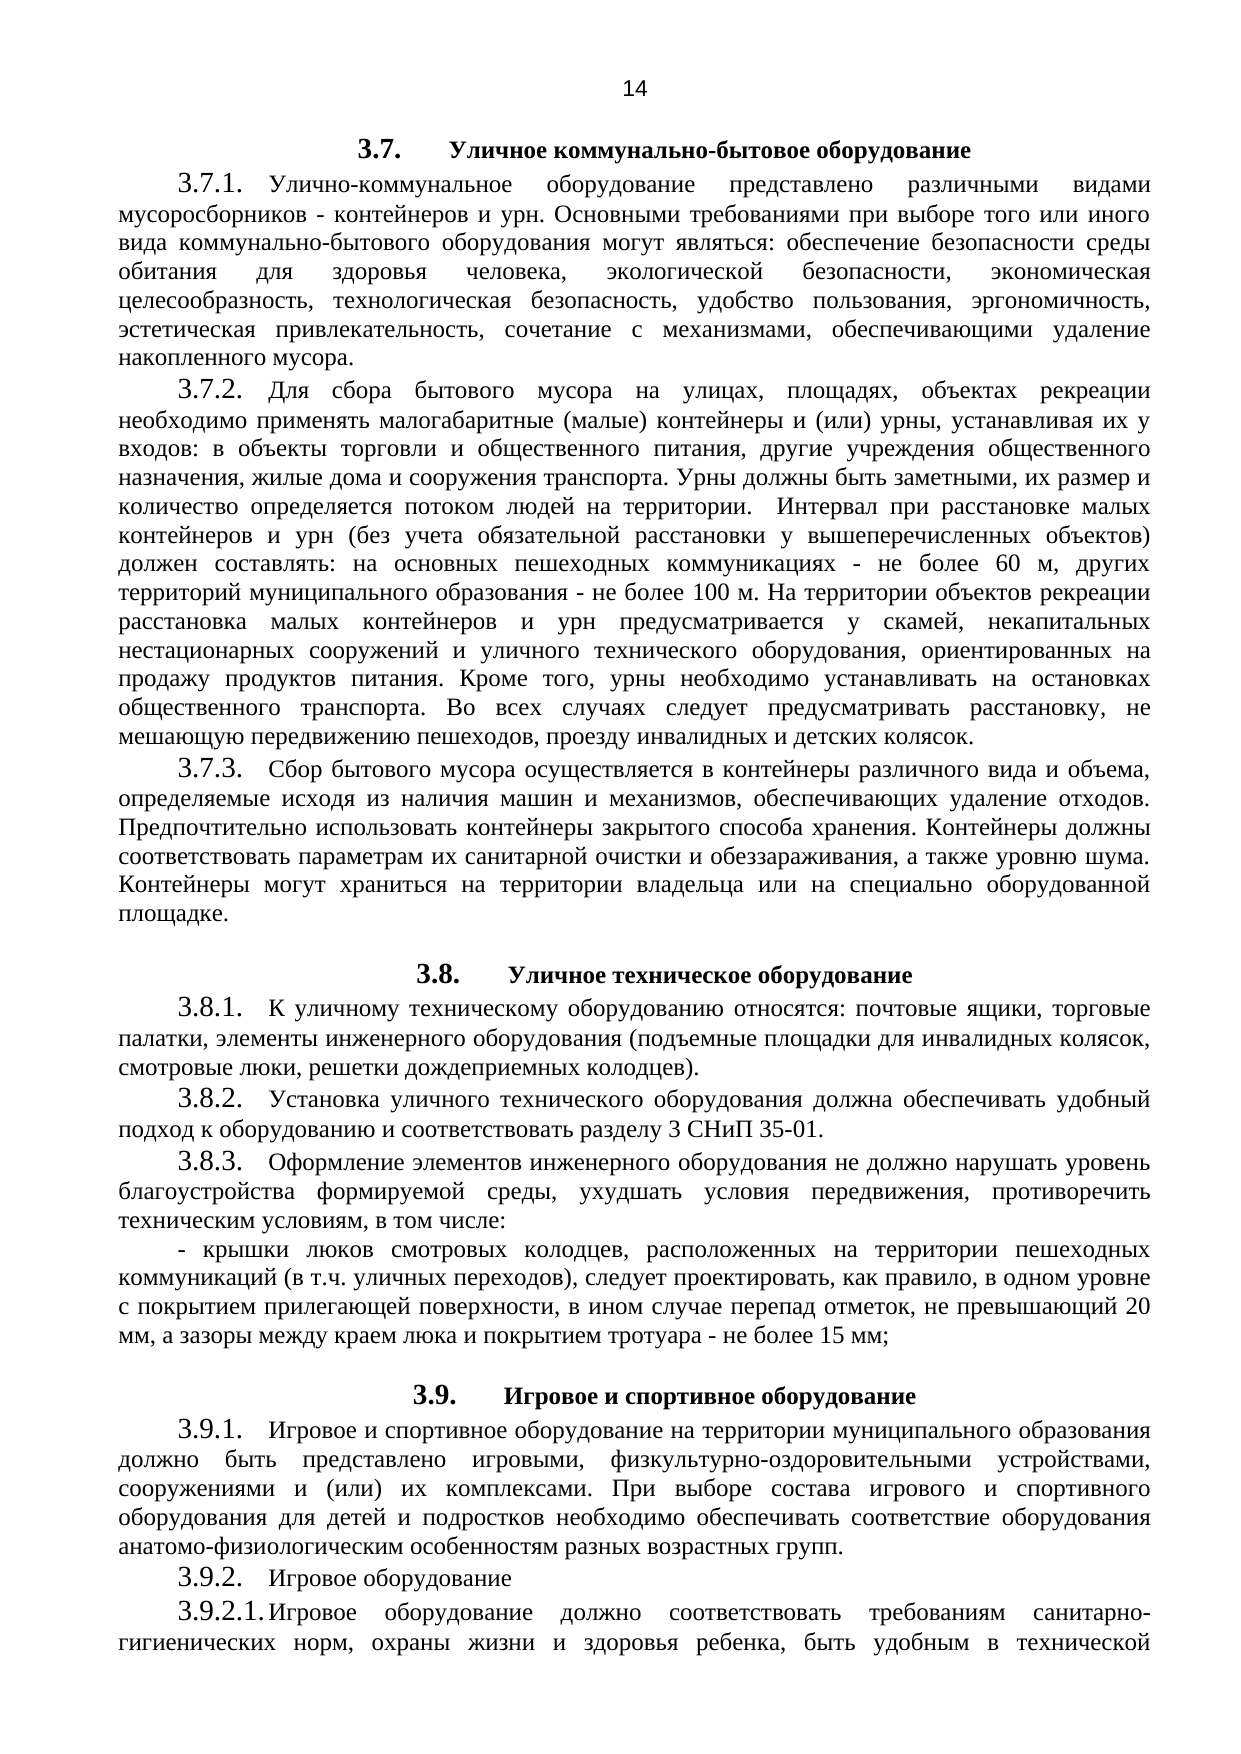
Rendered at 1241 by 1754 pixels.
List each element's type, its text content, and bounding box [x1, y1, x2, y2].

list Сбор бытового мусора осуществляется в контейнеры различного вида и объема, определяемые исходя из наличия машин и механизмов, обеспечивающих удаление отходов. Предпочтительно использовать контейнеры закрытого способа хранения. Контейнеры должны соответствовать параметрам их санитарной очистки и обеззараживания, а также уровню шума. Контейнеры могут храниться на территории владельца или на специально оборудованной площадке. [118, 750, 1152, 927]
list Оформление элементов инженерного оборудования не должно нарушать уровень благоустройства формируемой среды, ухудшать условия передвижения, противоречить техническим условиям, в том числе: [118, 1143, 1152, 1234]
subtitle Уличное коммунально-бытовое оборудование [118, 132, 1152, 165]
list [118, 1593, 1152, 1655]
subtitle Уличное техническое оборудование [118, 956, 1152, 989]
subtitle Игровое и спортивное оборудование [118, 1377, 1152, 1411]
list Установка уличного технического оборудования должна обеспечивать удобный подход к оборудованию и соответствовать разделу 3 СНиП 35-01. [118, 1080, 1152, 1143]
text - крышки люков смотровых колодцев, расположенных на территории пешеходных коммуникаций (в т.ч. уличных переходов), следует проектировать, как правило, в одном уровне с покрытием прилегающей поверхности, в ином случае перепад отметок, не превышающий 20 мм, а зазоры между краем люка и покрытием тротуара - не более 15 мм; [118, 1234, 1152, 1349]
list Улично-коммунальное оборудование представлено различными видами мусоросборников - контейнеров и урн. Основными требованиями при выборе того или иного вида коммунально-бытового оборудования могут являться: обеспечение безопасности среды обитания для здоровья человека, экологической безопасности, экономическая целесообразность, технологическая безопасность, удобство пользования, эргономичность, эстетическая привлекательность, сочетание с механизмами, обеспечивающими удаление накопленного мусора. [118, 165, 1152, 371]
list К уличному техническому оборудованию относятся: почтовые ящики, торговые палатки, элементы инженерного оборудования (подъемные площадки для инвалидных колясок, смотровые люки, решетки дождеприемных колодцев). [118, 989, 1152, 1080]
list Игровое оборудование [118, 1559, 1152, 1593]
list Игровое и спортивное оборудование на территории муниципального образования должно быть представлено игровыми, физкультурно-оздоровительными устройствами, сооружениями и (или) их комплексами. При выборе состава игрового и спортивного оборудования для детей и подростков необходимо обеспечивать соответствие оборудования анатомо-физиологическим особенностям разных возрастных групп. [118, 1411, 1152, 1559]
list Для сбора бытового мусора на улицах, площадях, объектах рекреации необходимо применять малогабаритные (малые) контейнеры и (или) урны, устанавливая их у входов: в объекты торговли и общественного питания, другие учреждения общественного назначения, жилые дома и сооружения транспорта. Урны должны быть заметными, их размер и количество определяется потоком людей на территории. Интервал при расстановке малых контейнеров и урн (без учета обязательной расстановки у вышеперечисленных объектов) должен составлять: на основных пешеходных коммуникациях - не более 60 м, других территорий муниципального образования - не более 100 м. На территории объектов рекреации расстановка малых контейнеров и урн предусматривается у скамей, некапитальных нестационарных сооружений и уличного технического оборудования, ориентированных на продажу продуктов питания. Кроме того, урны необходимо устанавливать на остановках общественного транспорта. Во всех случаях следует предусматривать расстановку, не мешающую передвижению пешеходов, проезду инвалидных и детских колясок. [118, 371, 1152, 750]
